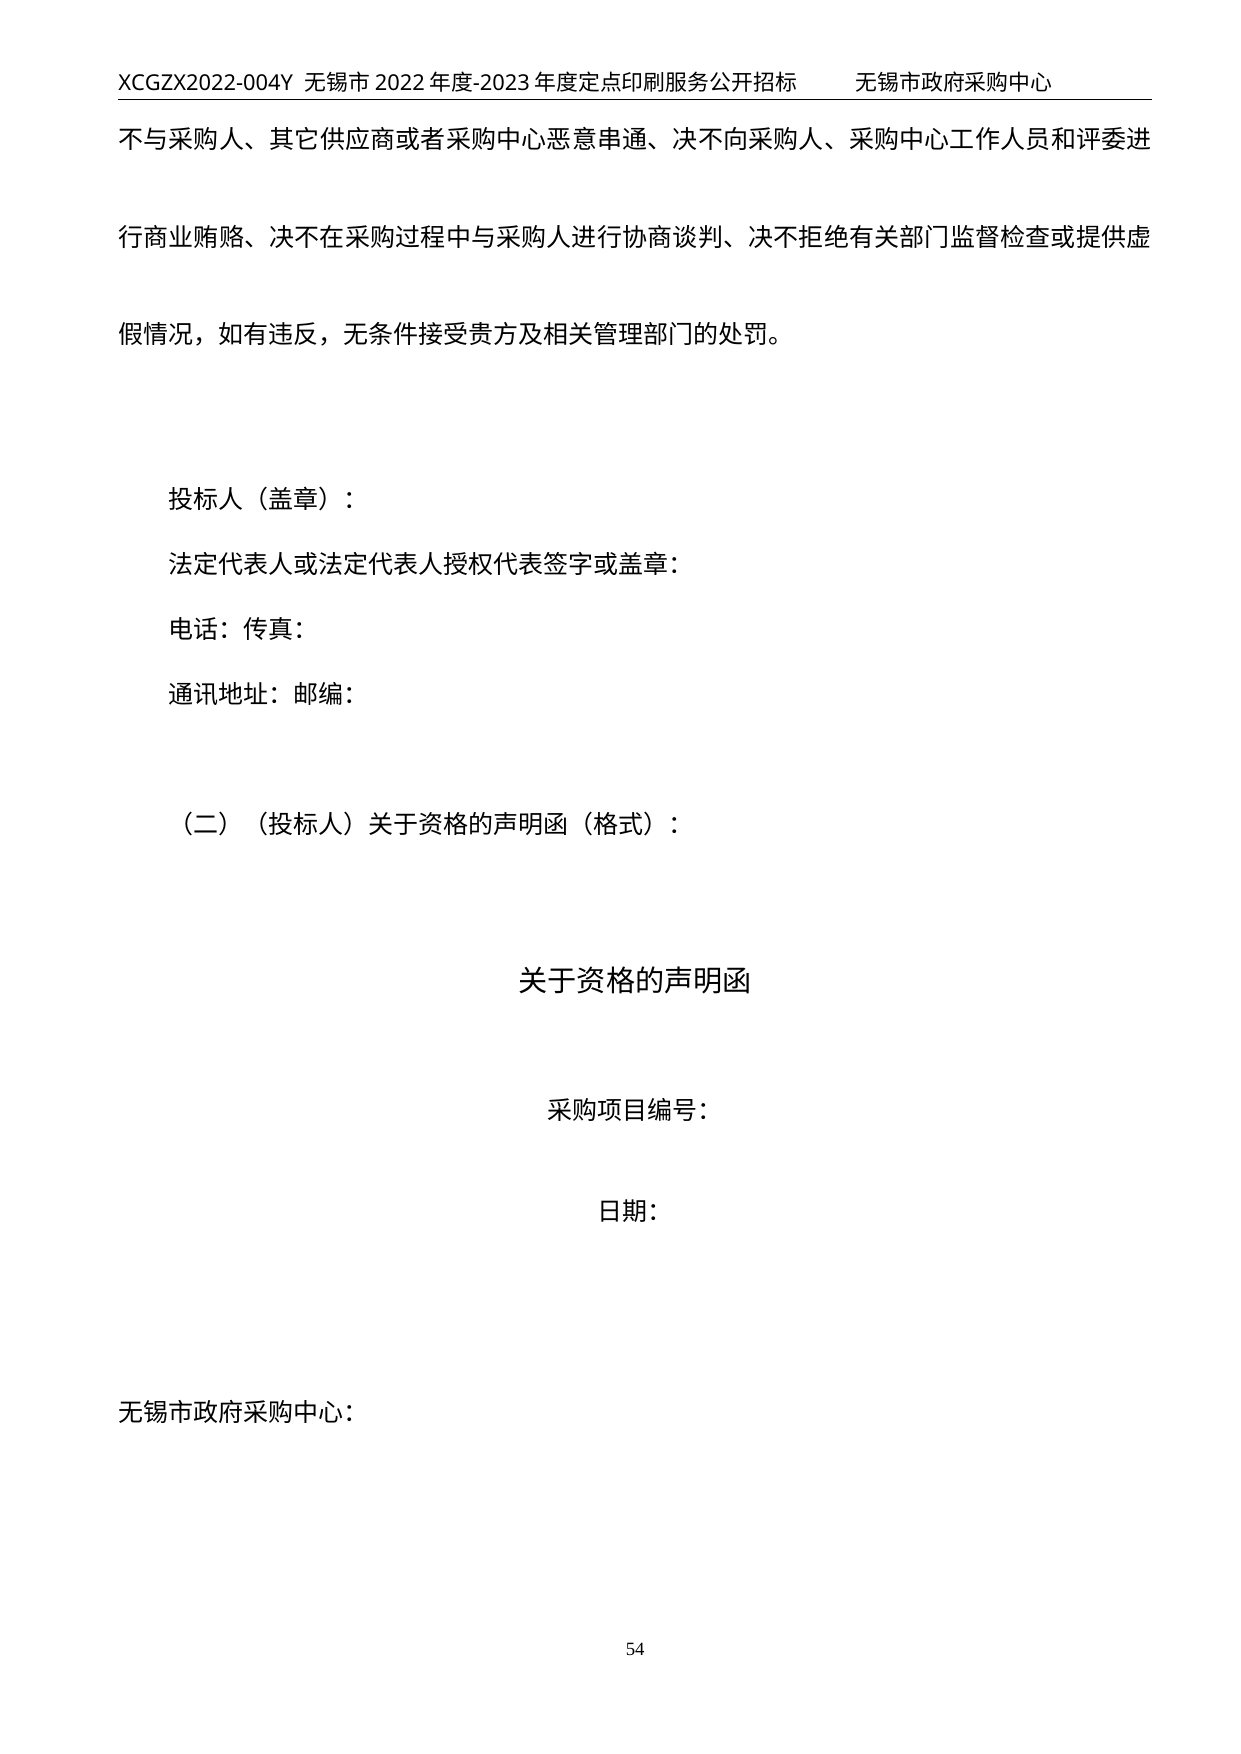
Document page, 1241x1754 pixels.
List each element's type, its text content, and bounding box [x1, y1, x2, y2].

text 无锡市政府采购中心： [118, 1378, 1152, 1443]
text （二）（投标人）关于资格的声明函（格式）： [118, 791, 1152, 856]
text 电话：传真： [118, 596, 1152, 661]
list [118, 105, 1152, 365]
text 日期： [118, 1177, 1152, 1242]
text 投标人（盖章）： [118, 466, 1152, 531]
text 采购项目编号： [118, 1076, 1152, 1141]
text 通讯地址：邮编： [118, 661, 1152, 726]
text 法定代表人或法定代表人授权代表签字或盖章： [118, 531, 1152, 596]
text 关于资格的声明函 [118, 946, 1152, 1011]
